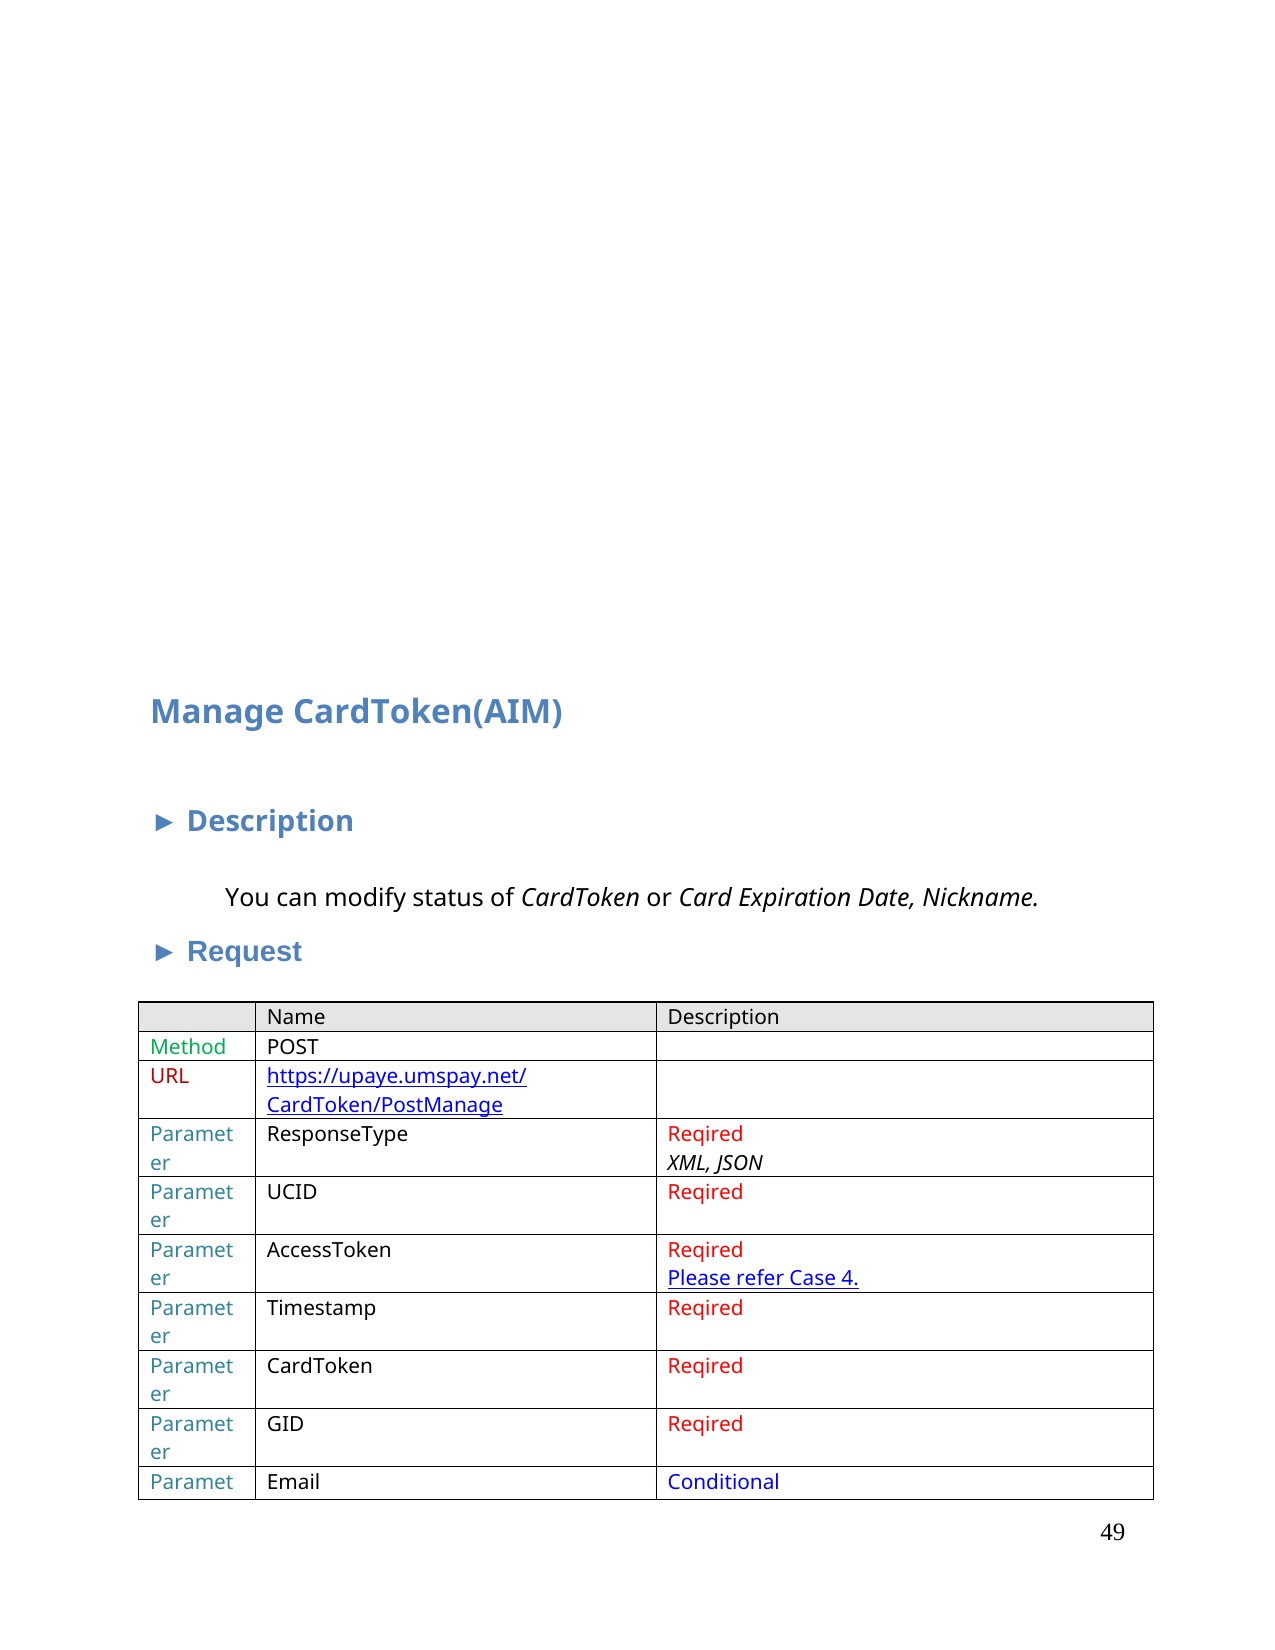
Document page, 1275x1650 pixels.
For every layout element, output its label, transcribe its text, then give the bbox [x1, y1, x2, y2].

table_cell Parameter [139, 1235, 255, 1292]
table_cell Method [139, 1032, 255, 1060]
table_cell Reqired [657, 1177, 1153, 1234]
table_cell [657, 1032, 1153, 1060]
table_header Name [256, 1003, 656, 1031]
subtitle ► Request [150, 934, 1125, 968]
text You can modify status of CardToken or Card Expiration Date, Nickname. [150, 879, 1125, 913]
table_cell Parameter [139, 1293, 255, 1350]
table_header Description [657, 1003, 1153, 1031]
table_cell Email [256, 1467, 656, 1499]
subtitle Manage CardToken(AIM) [150, 688, 1125, 734]
table_cell Parameter [139, 1409, 255, 1466]
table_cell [657, 1467, 1153, 1499]
subtitle ► Description [150, 800, 1125, 840]
table_cell Reqired [657, 1351, 1153, 1408]
table_cell Reqired [657, 1293, 1153, 1350]
table_cell Reqired [657, 1409, 1153, 1466]
table_cell AccessToken [256, 1235, 656, 1292]
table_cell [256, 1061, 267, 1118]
table_header [139, 1003, 255, 1031]
table_cell CardToken [256, 1351, 656, 1408]
table_cell Parameter [139, 1177, 255, 1234]
table_cell Reqired XML, JSON [657, 1119, 1153, 1176]
table_cell Parameter [139, 1467, 255, 1499]
table_cell Parameter [139, 1351, 255, 1408]
table_cell Reqired Please refer Case 4. [657, 1235, 1153, 1292]
table_cell Parameter [139, 1119, 255, 1176]
table_cell Timestamp [256, 1293, 656, 1350]
table_cell [657, 1061, 1153, 1118]
table_cell GID [256, 1409, 656, 1466]
table_cell ResponseType [256, 1119, 656, 1176]
table_cell UCID [256, 1177, 656, 1234]
table_cell URL [139, 1061, 255, 1118]
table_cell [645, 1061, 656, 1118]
